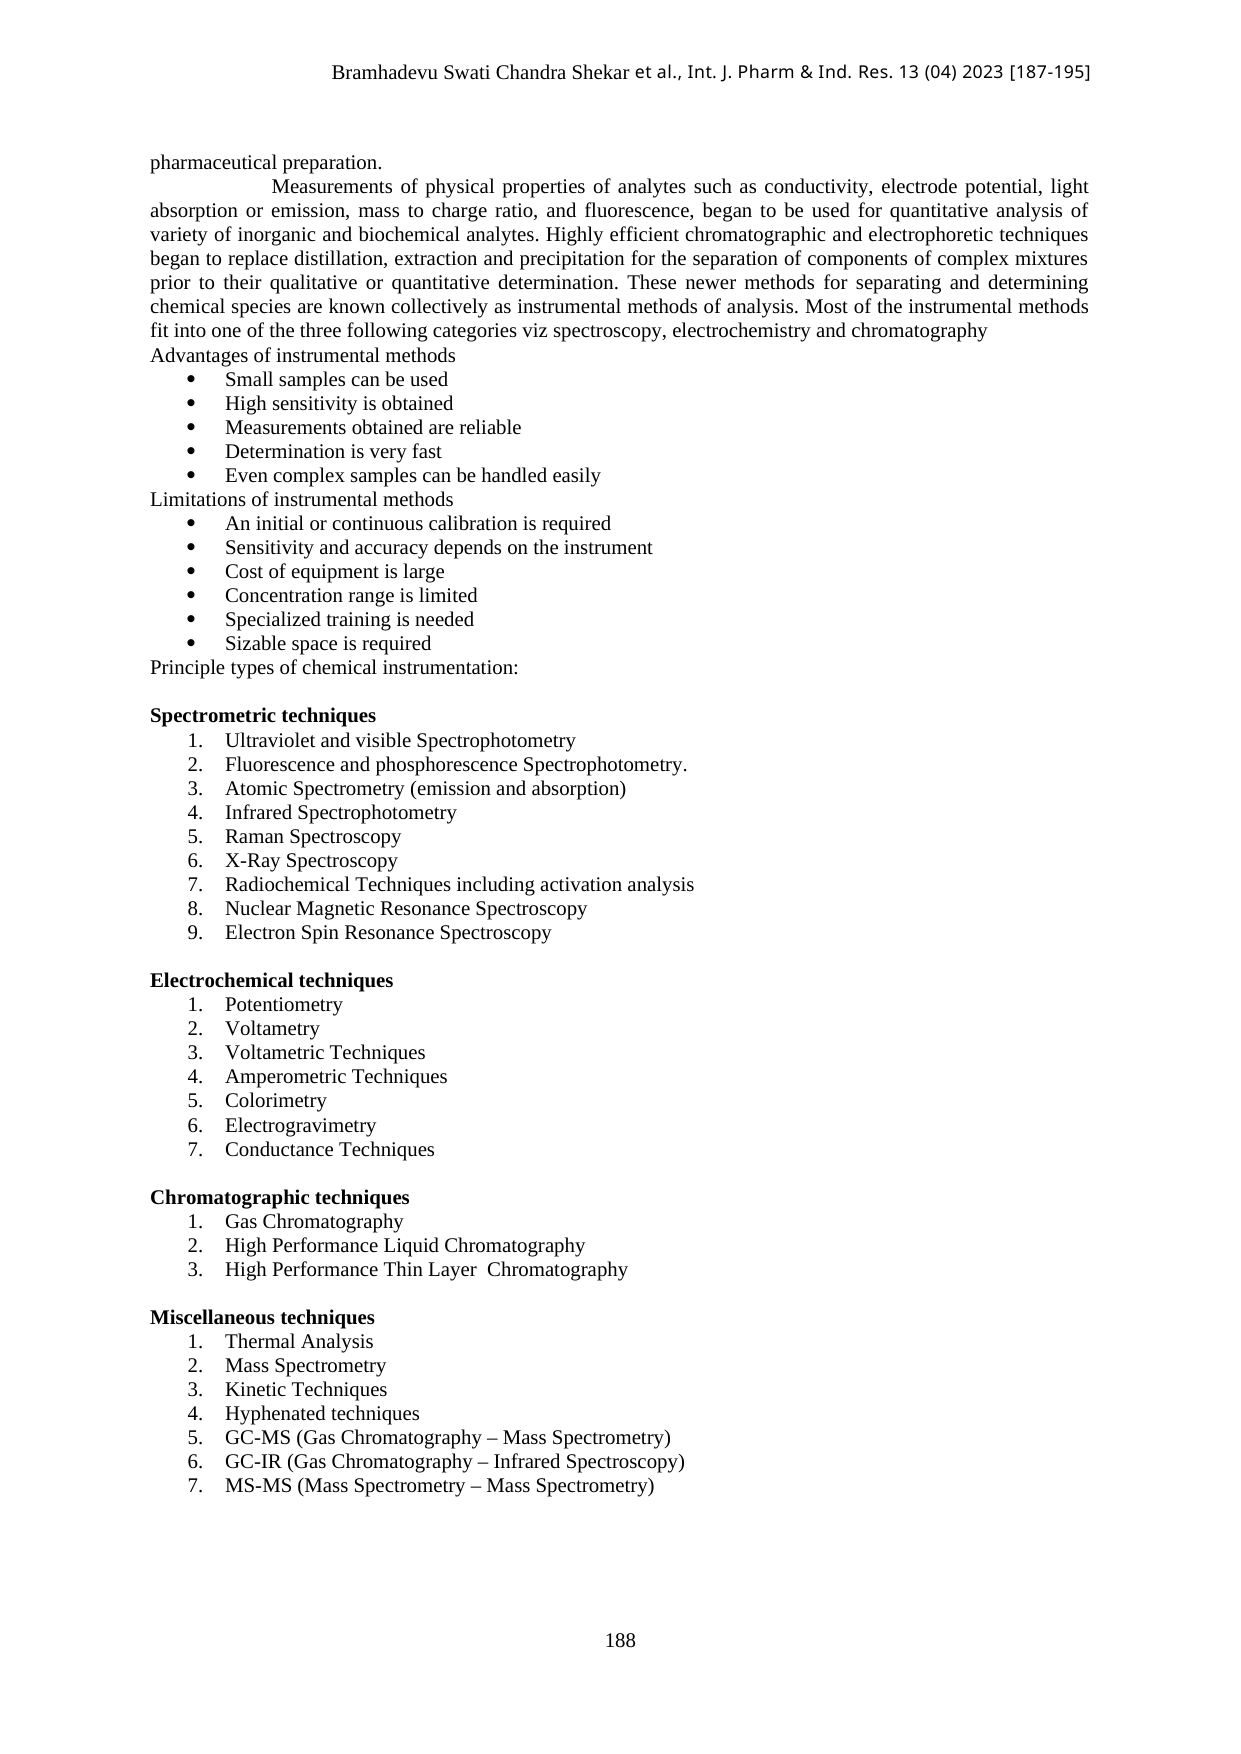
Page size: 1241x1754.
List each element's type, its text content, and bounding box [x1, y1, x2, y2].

list GC-MS (Gas Chromatography – Mass Spectrometry) [187, 1425, 1090, 1449]
text Principle types of chemical instrumentation: [150, 655, 1090, 679]
list Colorimetry [187, 1088, 1090, 1112]
list Radiochemical Techniques including activation analysis [187, 872, 1090, 896]
list Kinetic Techniques [187, 1377, 1090, 1401]
list Hyphenated techniques [187, 1401, 1090, 1425]
text Electrochemical techniques [150, 968, 1090, 992]
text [150, 150, 1090, 174]
list Nuclear Magnetic Resonance Spectroscopy [187, 896, 1090, 920]
list Sensitivity and accuracy depends on the instrument [187, 535, 1090, 559]
list Sizable space is required [187, 631, 1090, 655]
list Conductance Techniques [187, 1137, 1090, 1161]
text Spectrometric techniques [150, 703, 1090, 727]
list Determination is very fast [187, 439, 1090, 463]
text Limitations of instrumental methods [150, 487, 1090, 511]
list Potentiometry [187, 992, 1090, 1016]
list Electrogravimetry [187, 1112, 1090, 1137]
list Gas Chromatography [187, 1209, 1090, 1233]
list Atomic Spectrometry (emission and absorption) [187, 776, 1090, 800]
list Specialized training is needed [187, 607, 1090, 631]
text Miscellaneous techniques [150, 1305, 1090, 1329]
list Raman Spectroscopy [187, 824, 1090, 848]
list X-Ray Spectroscopy [187, 848, 1090, 872]
list Voltametry [187, 1016, 1090, 1040]
list Mass Spectrometry [187, 1353, 1090, 1377]
text Advantages of instrumental methods [150, 342, 1090, 367]
list Voltametric Techniques [187, 1040, 1090, 1064]
list Fluorescence and phosphorescence Spectrophotometry. [187, 752, 1090, 776]
list An initial or continuous calibration is required [187, 511, 1090, 535]
list Measurements obtained are reliable [187, 415, 1090, 439]
list Small samples can be used [187, 367, 1090, 391]
list Amperometric Techniques [187, 1064, 1090, 1088]
list Concentration range is limited [187, 583, 1090, 607]
list Even complex samples can be handled easily [187, 463, 1090, 487]
text Measurements of physical properties of analytes such as conductivity, electrode potential, light absorption or emission, mass to charge ratio, and fluorescence, began to be used for quantitative analysis of variety of inorganic and biochemical analytes. Highly efficient chromatographic and electrophoretic techniques began to replace distillation, extraction and precipitation for the separation of components of complex mixtures prior to their qualitative or quantitative determination. These newer methods for separating and determining chemical species are known collectively as instrumental methods of analysis. Most of the instrumental methods fit into one of the three following categories viz spectroscopy, electrochemistry and chromatography [150, 174, 1090, 342]
list Electron Spin Resonance Spectroscopy [187, 920, 1090, 944]
list Cost of equipment is large [187, 559, 1090, 583]
list Ultraviolet and visible Spectrophotometry [187, 727, 1090, 752]
list High Performance Liquid Chromatography [187, 1233, 1090, 1257]
list GC-IR (Gas Chromatography – Infrared Spectroscopy) [187, 1449, 1090, 1473]
list High sensitivity is obtained [187, 391, 1090, 415]
list Thermal Analysis [187, 1329, 1090, 1353]
list MS-MS (Mass Spectrometry – Mass Spectrometry) [187, 1473, 1090, 1497]
list High Performance Thin Layer Chromatography [187, 1257, 1090, 1281]
list Infrared Spectrophotometry [187, 800, 1090, 824]
text Chromatographic techniques [150, 1185, 1090, 1209]
